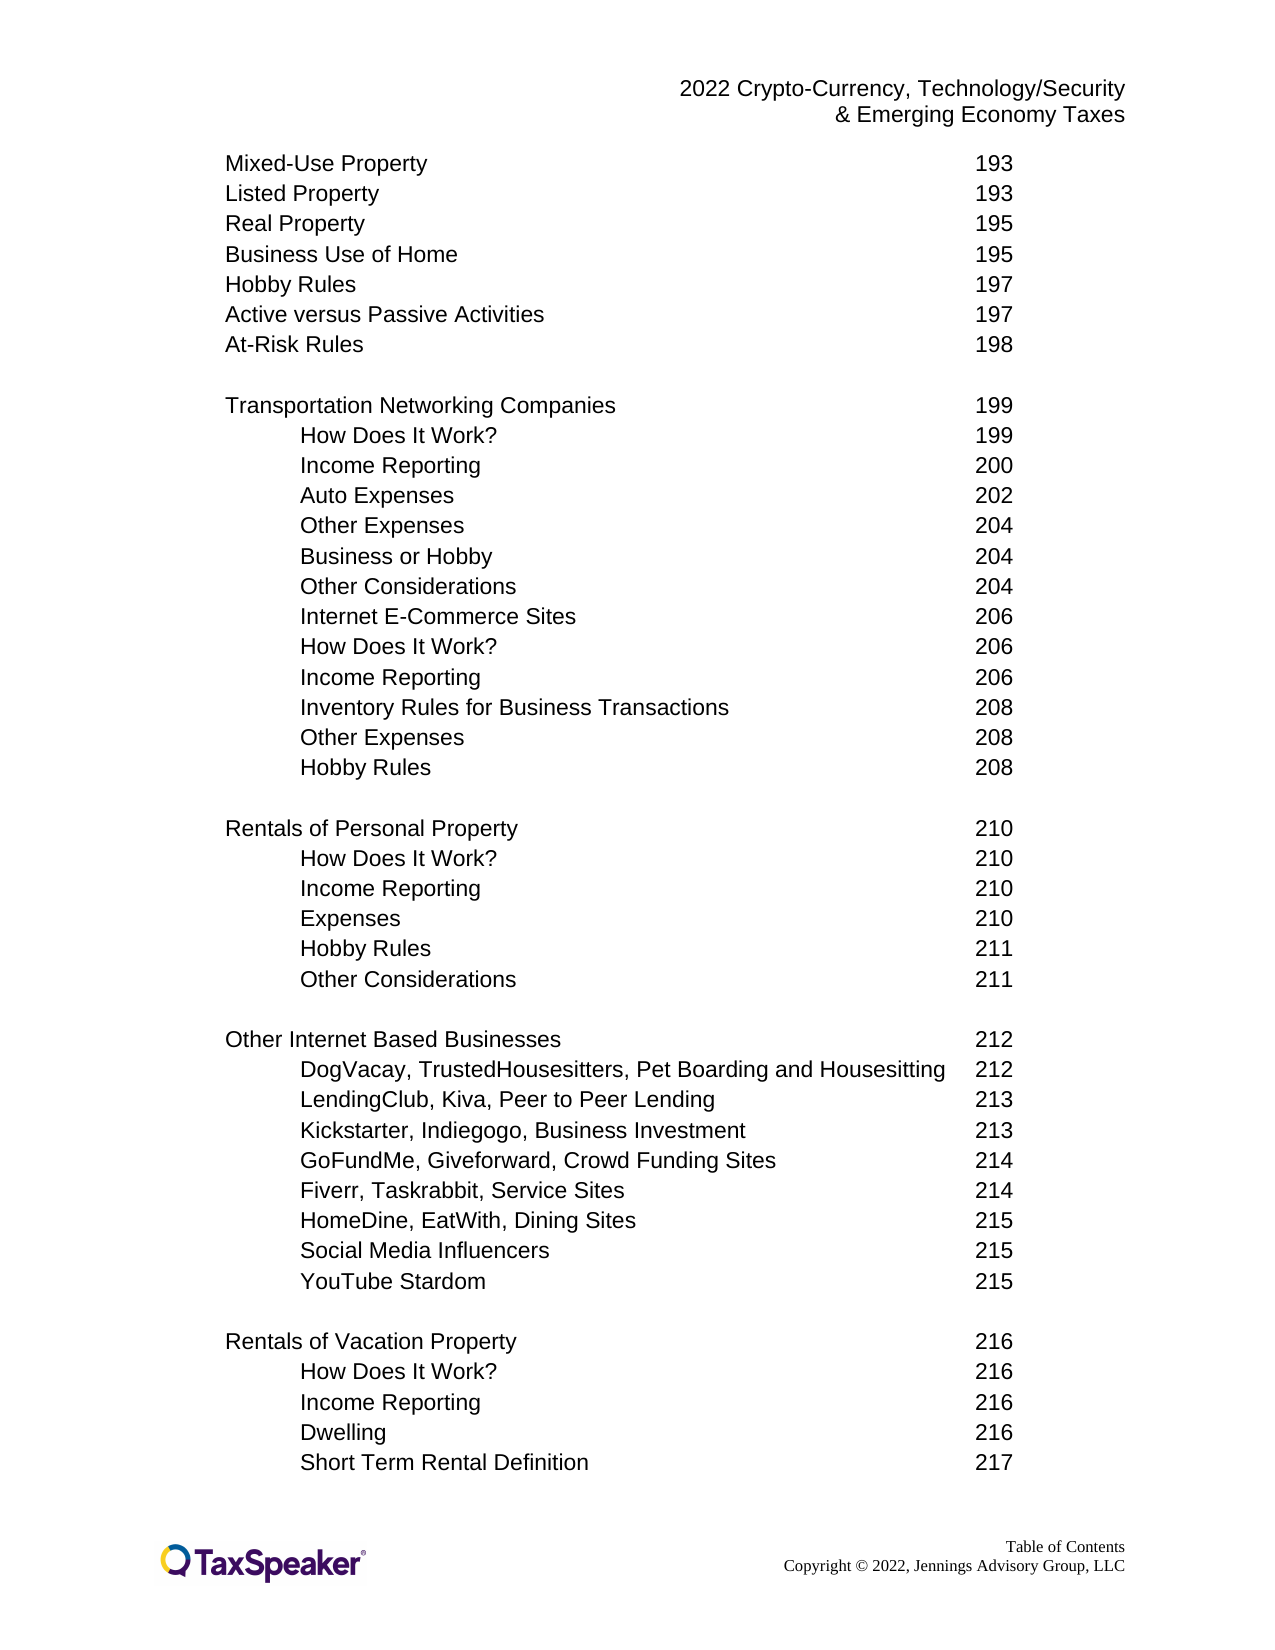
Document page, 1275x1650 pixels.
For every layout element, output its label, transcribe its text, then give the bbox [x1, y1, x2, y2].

picture [153, 1541, 368, 1586]
text Inventory Rules for Business Transactions 208 [225, 694, 1125, 720]
text Income Reporting 200 [225, 452, 1125, 478]
text Other Expenses 204 [225, 512, 1125, 539]
text How Does It Work? 206 [225, 633, 1125, 660]
text Hobby Rules 211 [225, 935, 1125, 962]
text Expenses 210 [225, 905, 1125, 932]
text How Does It Work? 216 [225, 1358, 1125, 1385]
text Business or Hobby 204 [225, 543, 1125, 569]
text Auto Expenses 202 [225, 482, 1125, 509]
text GoFundMe, Giveforward, Crowd Funding Sites 214 [225, 1147, 1125, 1173]
text LendingClub, Kiva, Peer to Peer Lending 213 [225, 1086, 1125, 1113]
text Dwelling 216 [225, 1419, 1125, 1445]
text Internet E-Commerce Sites 206 [225, 603, 1125, 629]
text Transportation Networking Companies 199 [150, 392, 1125, 418]
text Other Expenses 208 [225, 724, 1125, 750]
text Other Considerations 211 [225, 966, 1125, 992]
text How Does It Work? 210 [225, 845, 1125, 871]
text Business Use of Home 195 [150, 241, 1125, 267]
text Social Media Influencers 215 [225, 1237, 1125, 1264]
text Listed Property 193 [150, 180, 1125, 207]
text Hobby Rules 208 [225, 754, 1125, 781]
text Rentals of Vacation Property 216 [150, 1328, 1125, 1354]
text At-Risk Rules 198 [150, 331, 1125, 358]
text Income Reporting 206 [225, 663, 1125, 690]
text HomeDine, EatWith, Dining Sites 215 [225, 1207, 1125, 1234]
text Income Reporting 210 [225, 875, 1125, 901]
text Other Internet Based Businesses 212 [150, 1026, 1125, 1052]
text Kickstarter, Indiegogo, Business Investment 213 [225, 1117, 1125, 1143]
text Active versus Passive Activities 197 [150, 301, 1125, 327]
text Mixed-Use Property 193 [150, 150, 1125, 176]
text DogVacay, TrustedHousesitters, Pet Boarding and Housesitting 212 [225, 1056, 1125, 1083]
text Rentals of Personal Property 210 [150, 814, 1125, 841]
text Income Reporting 216 [225, 1388, 1125, 1415]
text Other Considerations 204 [225, 573, 1125, 599]
text Fiverr, Taskrabbit, Service Sites 214 [225, 1177, 1125, 1203]
text Short Term Rental Definition 217 [225, 1449, 1125, 1475]
text YouTube Stardom 215 [225, 1268, 1125, 1294]
text Hobby Rules 197 [150, 271, 1125, 297]
text Real Property 195 [150, 210, 1125, 237]
text How Does It Work? 199 [225, 422, 1125, 448]
